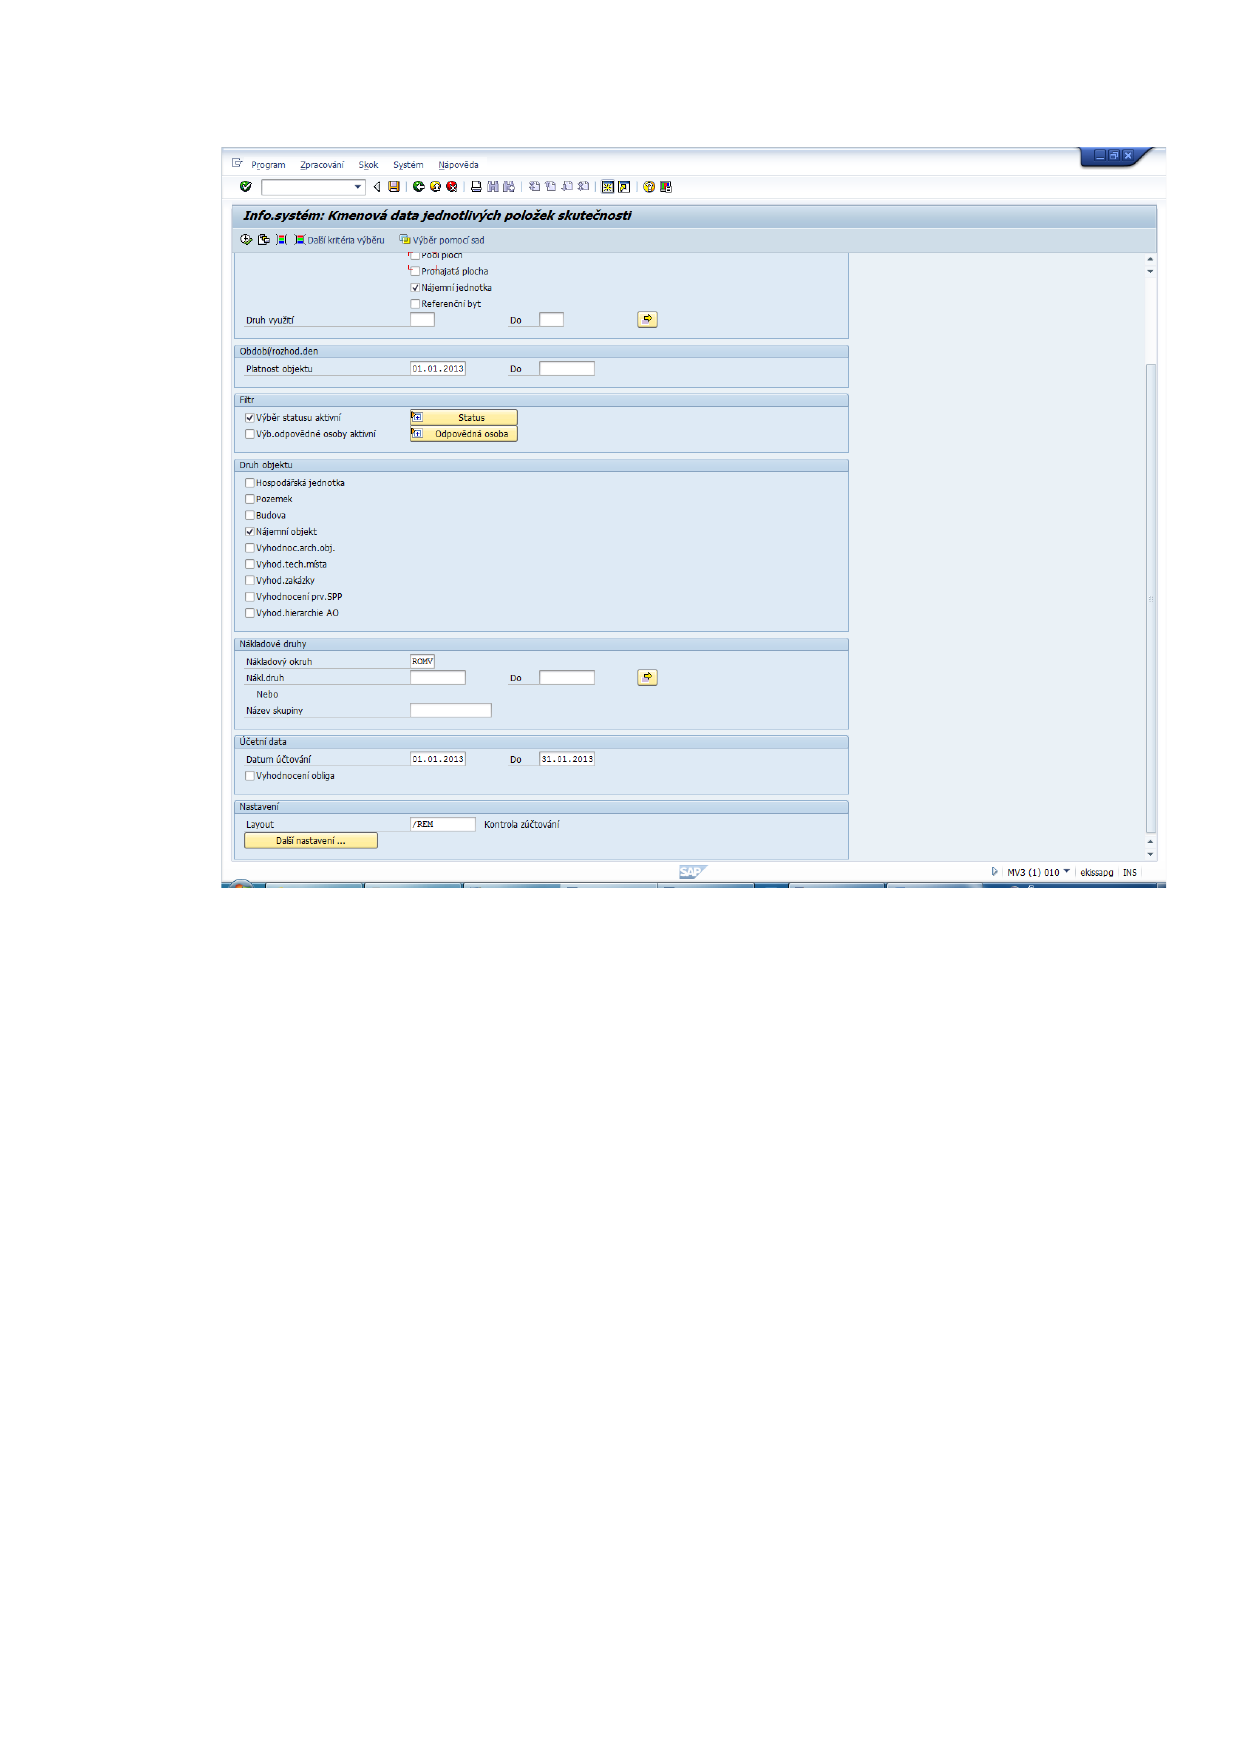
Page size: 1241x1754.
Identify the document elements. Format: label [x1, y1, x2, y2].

picture [221, 147, 1167, 888]
